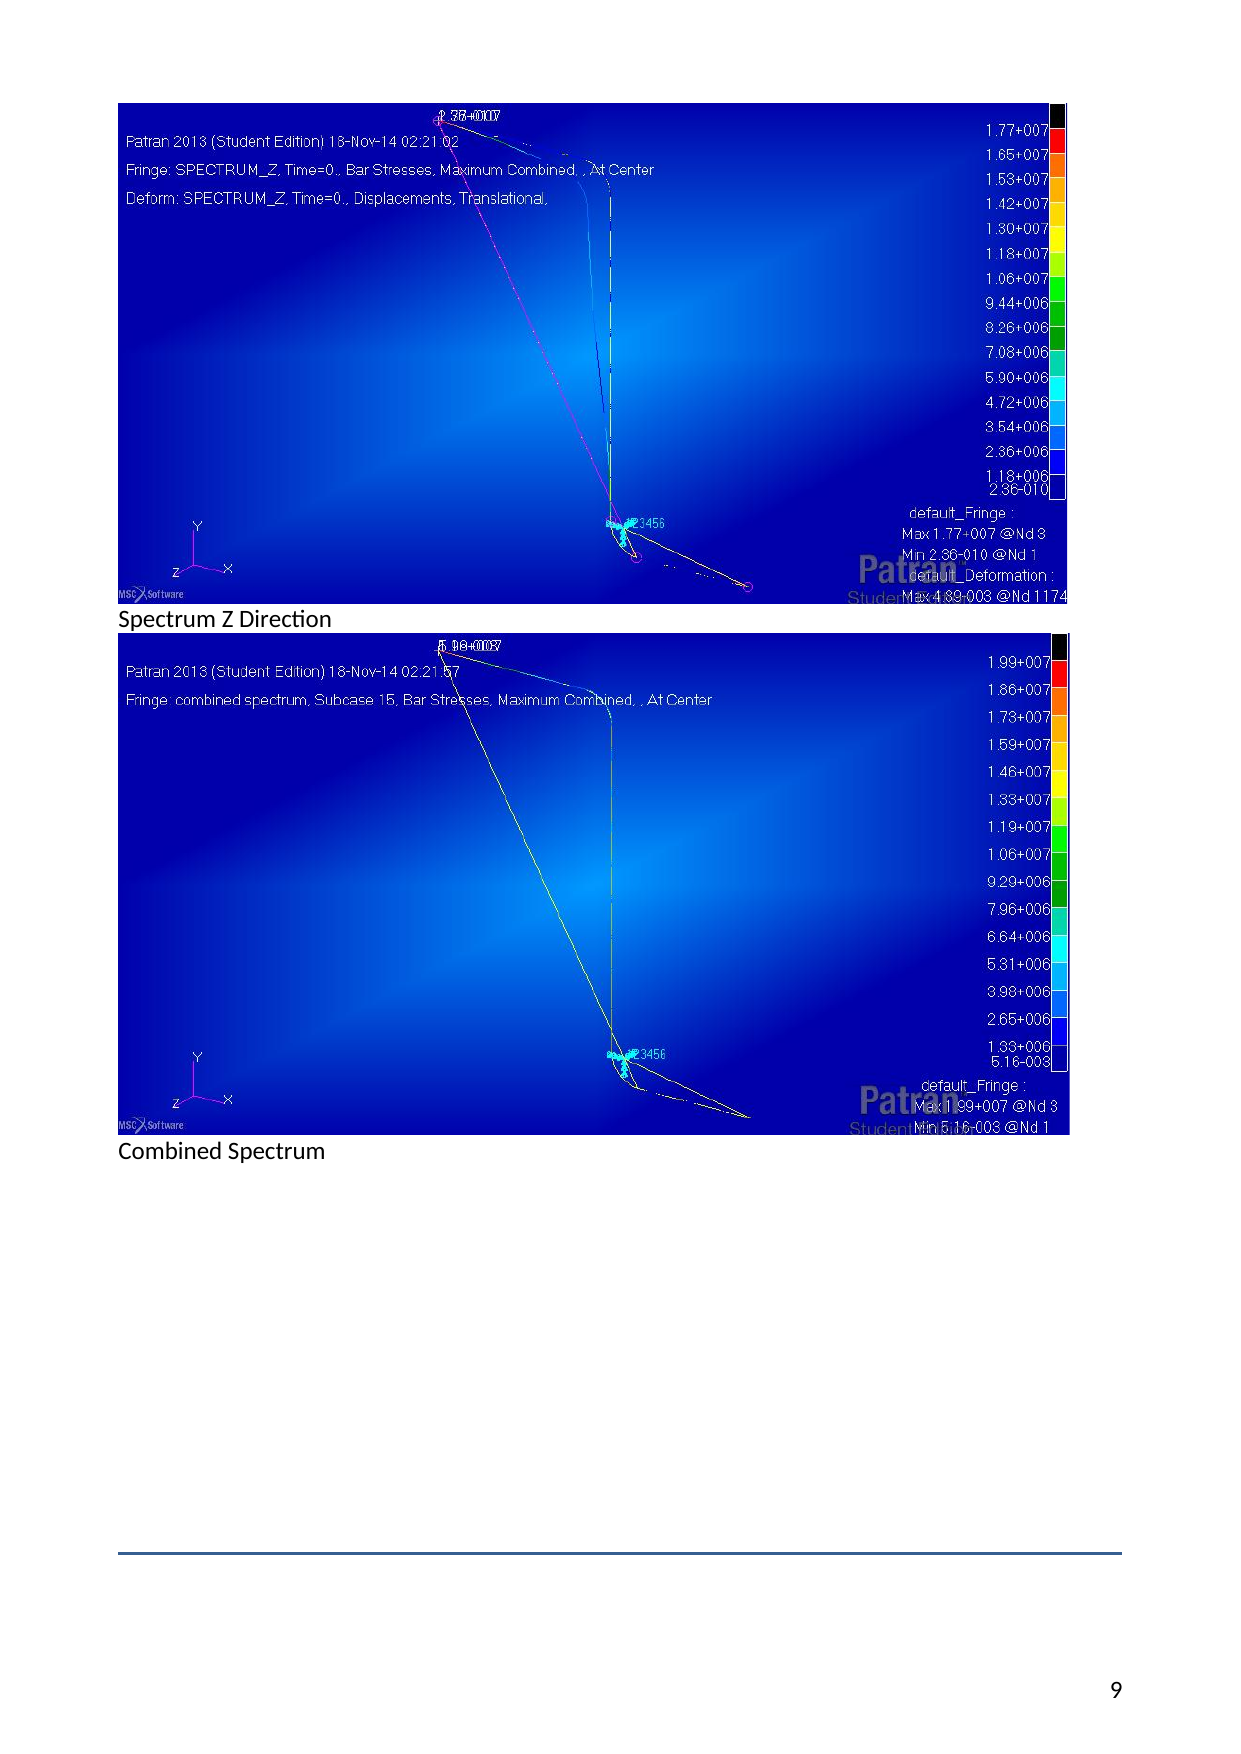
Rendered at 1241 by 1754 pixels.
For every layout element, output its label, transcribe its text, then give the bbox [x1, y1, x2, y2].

picture [118, 633, 1070, 1135]
picture [118, 103, 1068, 604]
text Combined Spectrum [118, 1135, 1122, 1165]
text Spectrum Z Direction [118, 603, 1122, 634]
